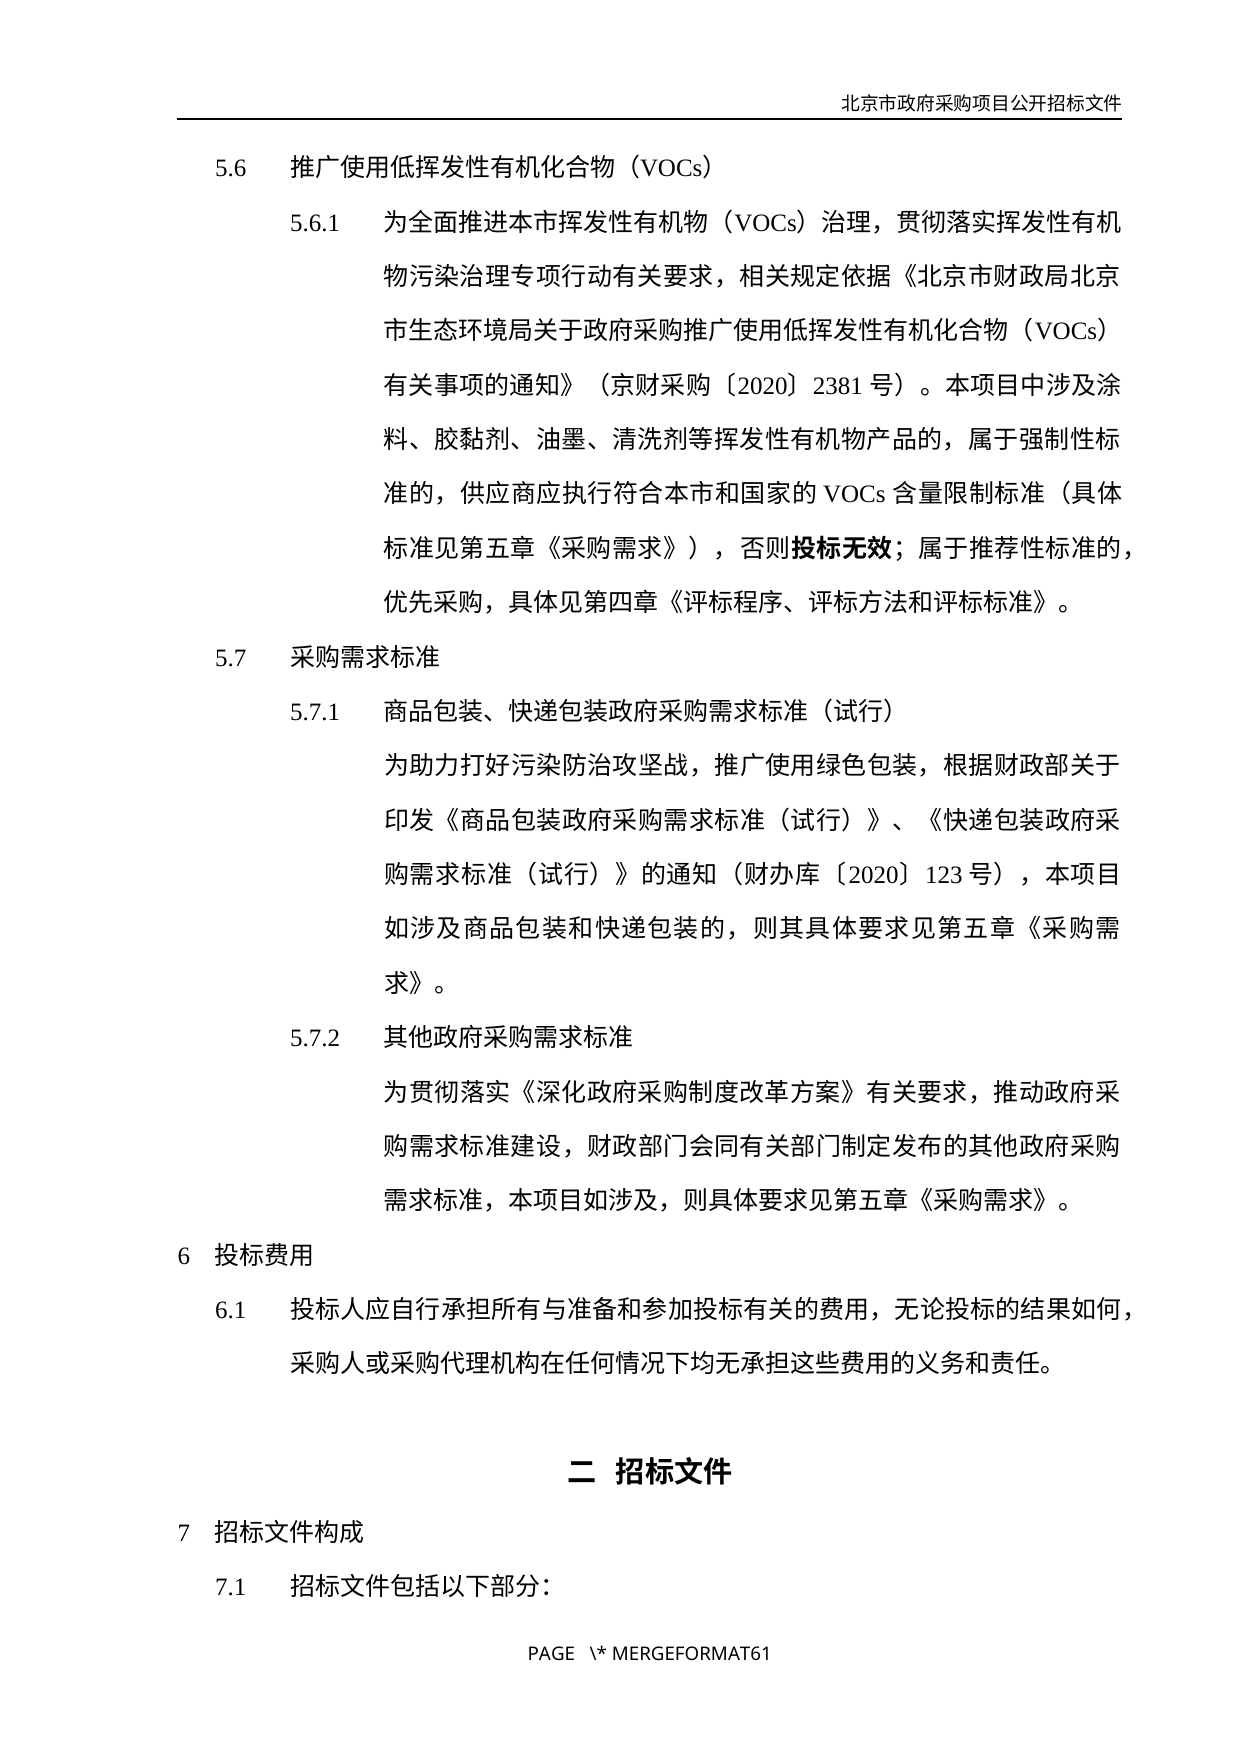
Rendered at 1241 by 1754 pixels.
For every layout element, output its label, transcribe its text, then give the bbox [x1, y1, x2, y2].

text 为贯彻落实《深化政府采购制度改革方案》有关要求，推动政府采购需求标准建设，财政部门会同有关部门制定发布的其他政府采购需求标准，本项目如涉及，则具体要求见第五章《采购需求》。 [383, 1072, 1122, 1217]
list 其他政府采购需求标准 [290, 1018, 1122, 1054]
text 为助力打好污染防治攻坚战，推广使用绿色包装，根据财政部关于印发《商品包装政府采购需求标准（试行）》、《快递包装政府采购需求标准（试行）》的通知（财办库〔2020〕123号），本项目如涉及商品包装和快递包装的，则其具体要求见第五章《采购需求》。 [384, 746, 1122, 999]
list 招标文件包括以下部分： [215, 1566, 1122, 1603]
subtitle 二 招标文件 [177, 1449, 1122, 1491]
list 招标文件构成 [177, 1512, 1122, 1548]
list 为全面推进本市挥发性有机物（VOCs）治理，贯彻落实挥发性有机物污染治理专项行动有关要求，相关规定依据《北京市财政局北京市生态环境局关于政府采购推广使用低挥发性有机化合物（VOCs）有关事项的通知》（京财采购〔2020〕2381 号）。本项目中涉及涂料、胶黏剂、油墨、清洗剂等挥发性有机物产品的，属于强制性标准的，供应商应执行符合本市和国家的VOCs 含量限制标准（具体标准见第五章《采购需求》），否则投标无效；属于推荐性标准的，优先采购，具体见第四章《评标程序、评标方法和评标标准》。 [290, 202, 1122, 619]
list 采购需求标准 [215, 637, 1122, 673]
list 商品包装、快递包装政府采购需求标准（试行） [290, 691, 1122, 728]
list 投标人应自行承担所有与准备和参加投标有关的费用，无论投标的结果如何，采购人或采购代理机构在任何情况下均无承担这些费用的义务和责任。 [215, 1289, 1122, 1380]
list 投标费用 [177, 1235, 1122, 1271]
list 推广使用低挥发性有机化合物（VOCs） [215, 148, 1122, 184]
